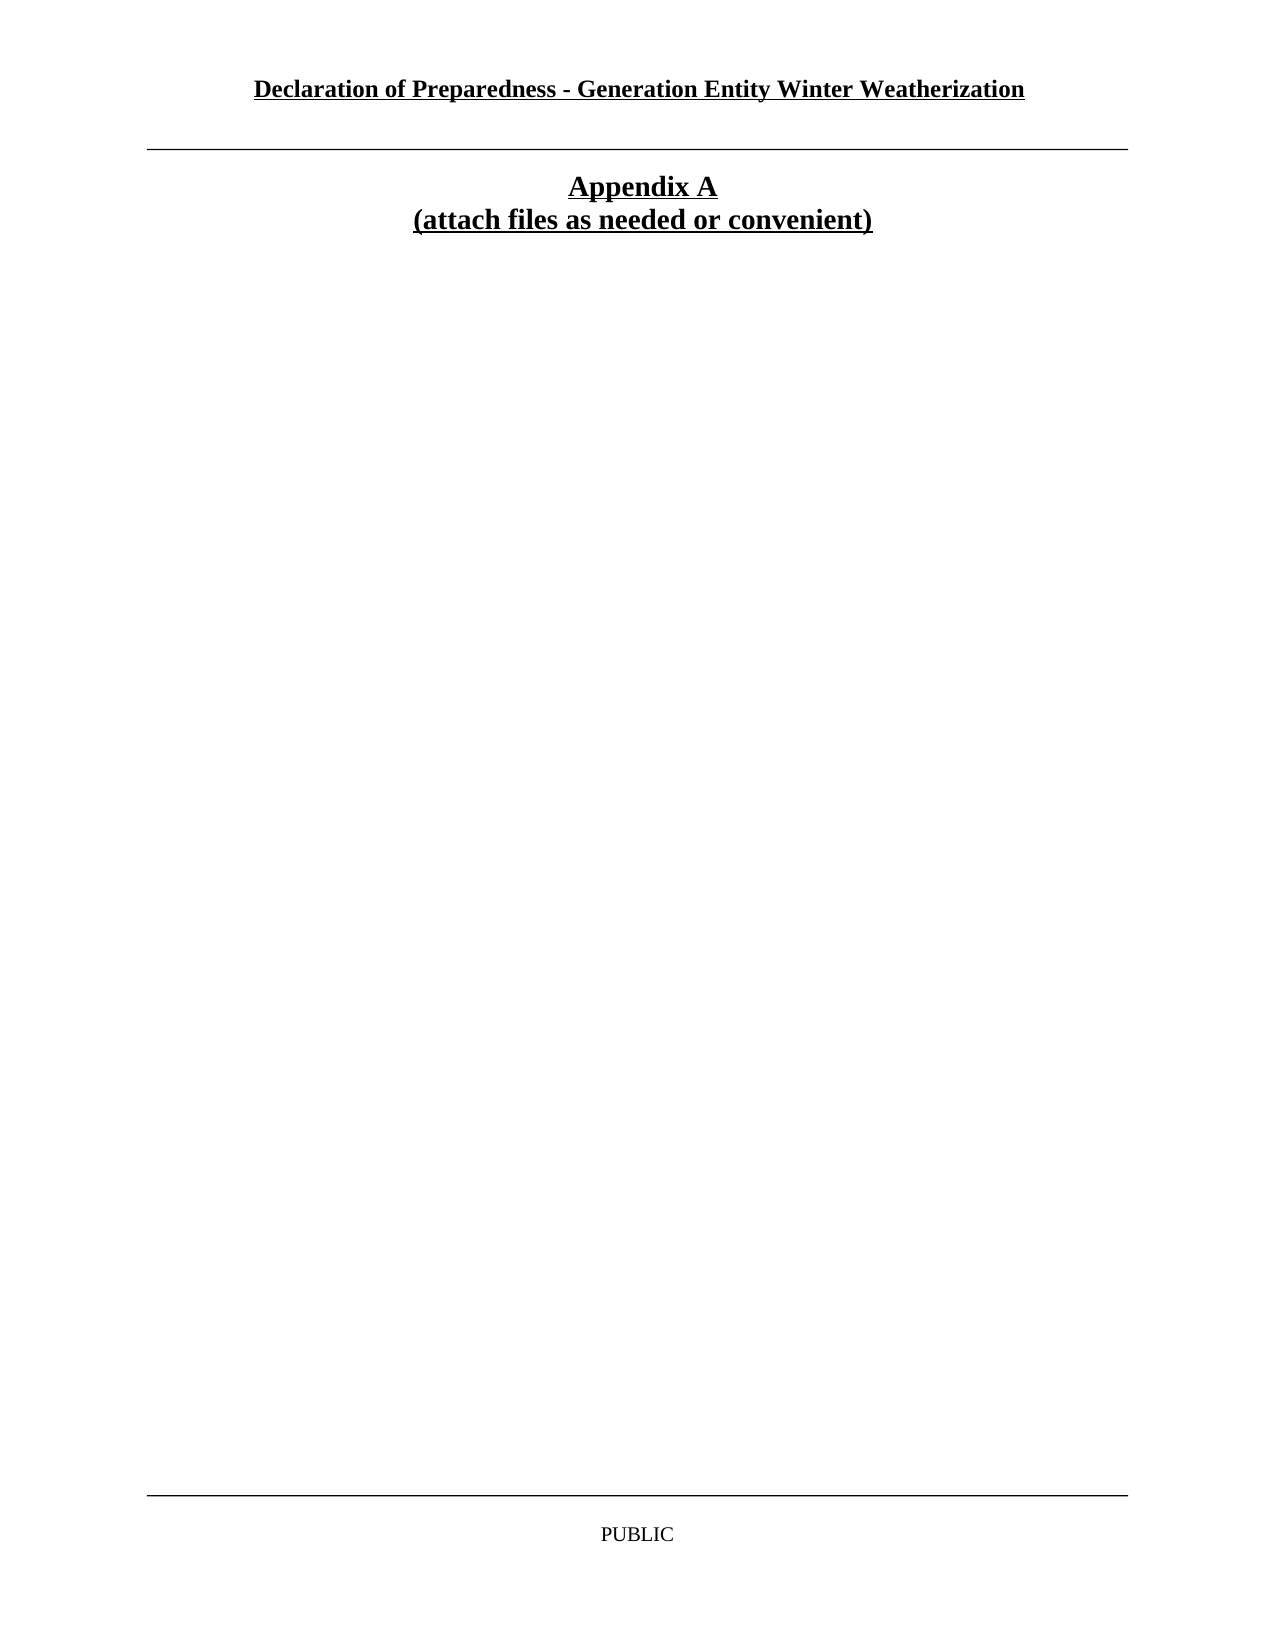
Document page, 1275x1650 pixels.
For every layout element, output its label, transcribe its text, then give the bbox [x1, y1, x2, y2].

text (attach files as needed or convenient) [150, 202, 1135, 236]
text Appendix A [150, 169, 1135, 202]
